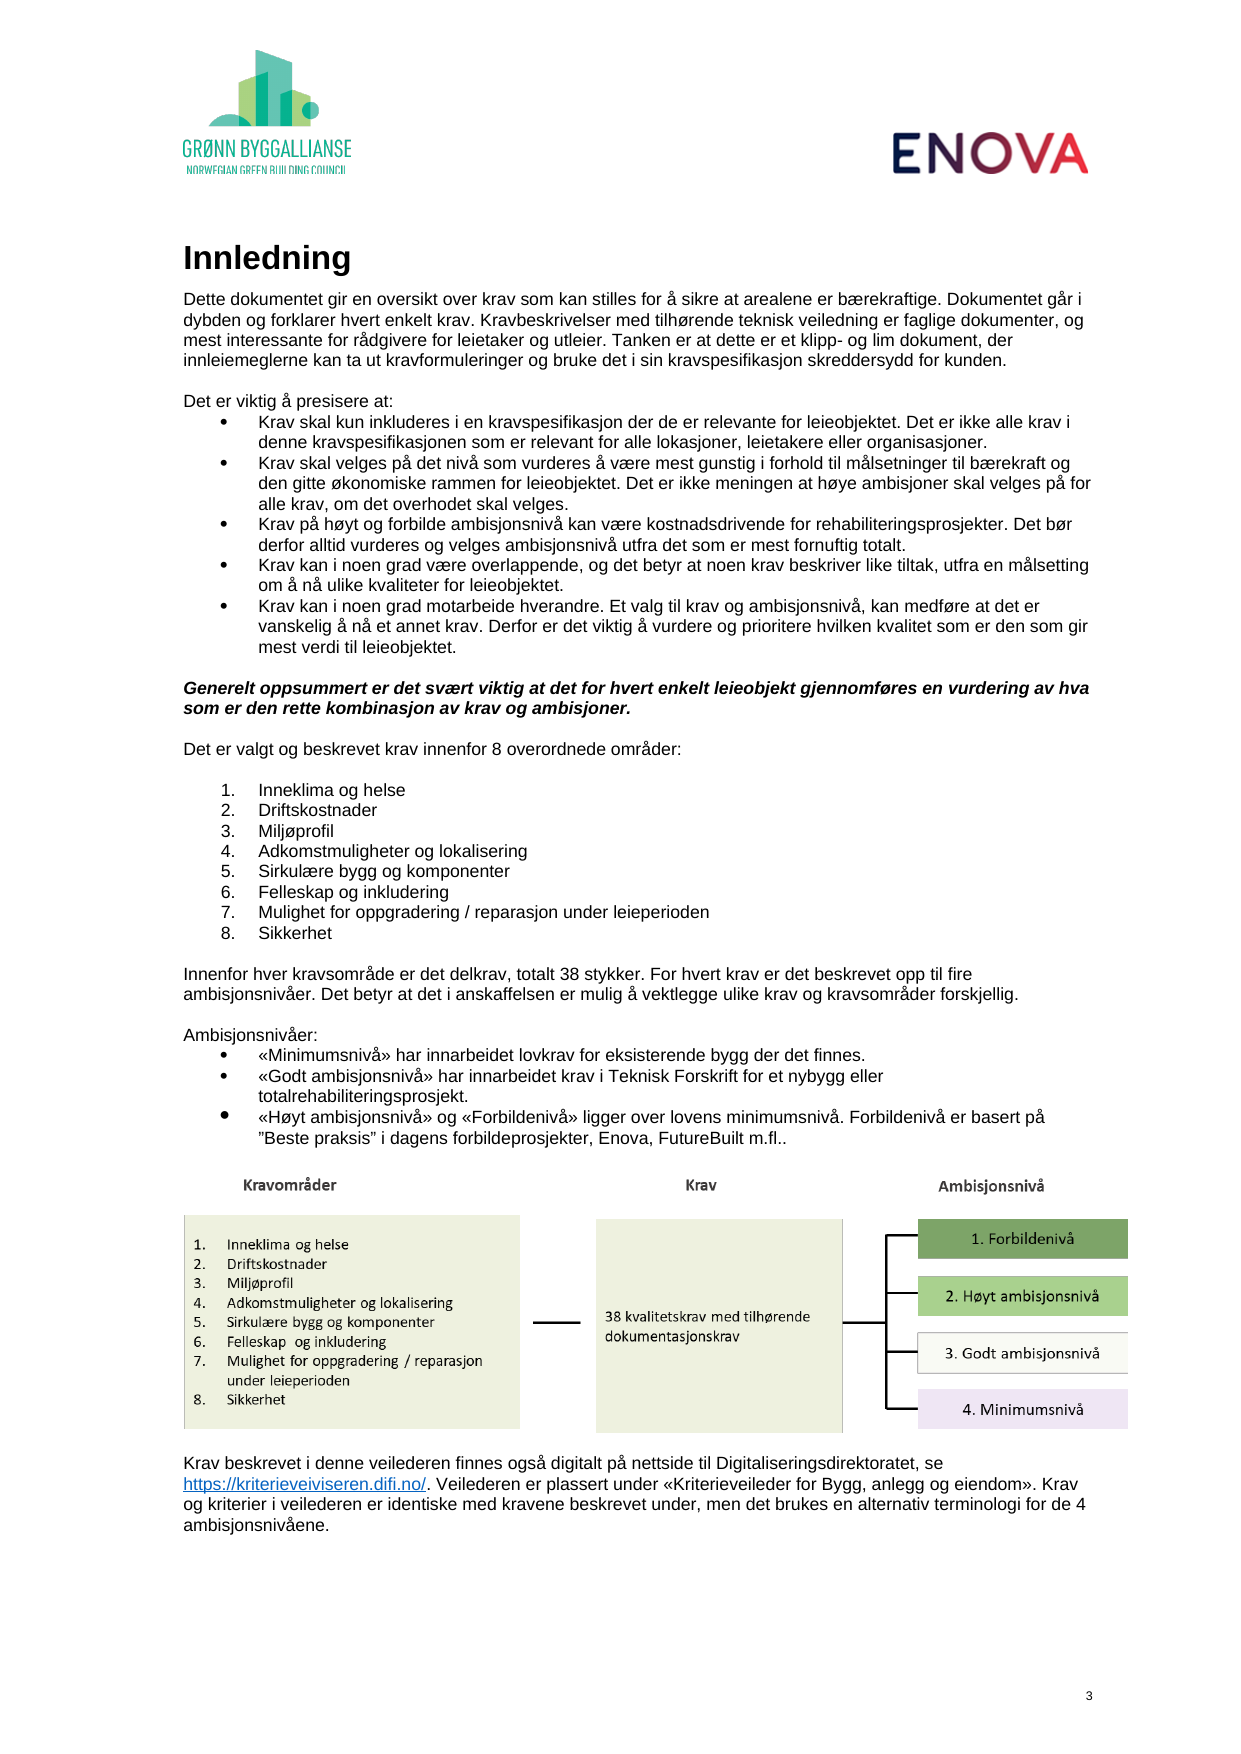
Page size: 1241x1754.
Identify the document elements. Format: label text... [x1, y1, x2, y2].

list Inneklima og helse [221, 779, 1092, 800]
list Adkomstmuligheter og lokalisering [221, 841, 1092, 861]
list Felleskap og inkludering [221, 882, 1092, 902]
list Sirkulære bygg og komponenter [221, 861, 1092, 882]
list Driftskostnader [221, 800, 1092, 820]
text Dette dokumentet gir en oversikt over krav som kan stilles for å sikre at arealene er bærekraftige. Dokumentet går i dybden og forklarer hvert enkelt krav. Kravbeskrivelser med tilhørende teknisk veiledning er faglige dokumenter, og mest interessante for rådgivere for leietaker og utleier. Tanken er at dette er et klipp- og lim dokument, der innleiemeglerne kan ta ut kravformuleringer og bruke det i sin kravspesifikasjon skreddersydd for kunden. [183, 289, 1092, 371]
list Miljøprofil [221, 820, 1092, 841]
list Krav på høyt og forbilde ambisjonsnivå kan være kostnadsdrivende for rehabiliteringsprosjekter. Det bør derfor alltid vurderes og velges ambisjonsnivå utfra det som er mest fornuftig totalt. [221, 514, 1092, 555]
text Krav beskrevet i denne veilederen finnes også digitalt på nettside til Digitaliseringsdirektoratet, se https://kriterieveiviseren.difi.no/. Veilederen er plassert under «Kriterieveileder for Bygg, anlegg og eiendom». Krav og kriterier i veilederen er identiske med kravene beskrevet under, men det brukes en alternativ terminologi for de 4 ambisjonsnivåene. [183, 1453, 1092, 1535]
picture [183, 1168, 1128, 1433]
text Ambisjonsnivåer: [183, 1024, 1092, 1045]
list Krav kan i noen grad være overlappende, og det betyr at noen krav beskriver like tiltak, utfra en målsetting om å nå ulike kvaliteter for leieobjektet. [221, 555, 1092, 596]
list Krav skal velges på det nivå som vurderes å være mest gunstig i forhold til målsetninger til bærekraft og den gitte økonomiske rammen for leieobjektet. Det er ikke meningen at høye ambisjoner skal velges på for alle krav, om det overhodet skal velges. [221, 452, 1092, 514]
text Det er viktig å presisere at: [183, 391, 1092, 411]
text Det er valgt og beskrevet krav innenfor 8 overordnede områder: [183, 739, 1092, 759]
list Mulighet for oppgradering / reparasjon under leieperioden [221, 902, 1092, 922]
list Sikkerhet [221, 922, 1092, 943]
text Generelt oppsummert er det svært viktig at det for hvert enkelt leieobjekt gjennomføres en vurdering av hva som er den rette kombinasjon av krav og ambisjoner. [183, 677, 1092, 718]
list «Minimumsnivå» har innarbeidet lovkrav for eksisterende bygg der det finnes. [221, 1045, 1092, 1065]
subtitle Innledning [183, 238, 1092, 276]
list Krav skal kun inkluderes i en kravspesifikasjon der de er relevante for leieobjektet. Det er ikke alle krav i denne kravspesifikasjonen som er relevant for alle lokasjoner, leietakere eller organisasjoner. [221, 411, 1092, 452]
list Krav kan i noen grad motarbeide hverandre. Et valg til krav og ambisjonsnivå, kan medføre at det er vanskelig å nå et annet krav. Derfor er det viktig å vurdere og prioritere hvilken kvalitet som er den som gir mest verdi til leieobjektet. [221, 596, 1092, 657]
text Innenfor hver kravsområde er det delkrav, totalt 38 stykker. For hvert krav er det beskrevet opp til fire ambisjonsnivåer. Det betyr at det i anskaffelsen er mulig å vektlegge ulike krav og kravsområder forskjellig. [183, 963, 1092, 1004]
list «Godt ambisjonsnivå» har innarbeidet krav i Teknisk Forskrift for et nybygg eller totalrehabiliteringsprosjekt. [221, 1065, 1092, 1106]
list «Høyt ambisjonsnivå» og «Forbildenivå» ligger over lovens minimumsnivå. Forbildenivå er basert på ”Beste praksis” i dagens forbildeprosjekter, Enova, FutureBuilt m.fl.. [221, 1106, 1092, 1148]
picture [893, 132, 1089, 174]
